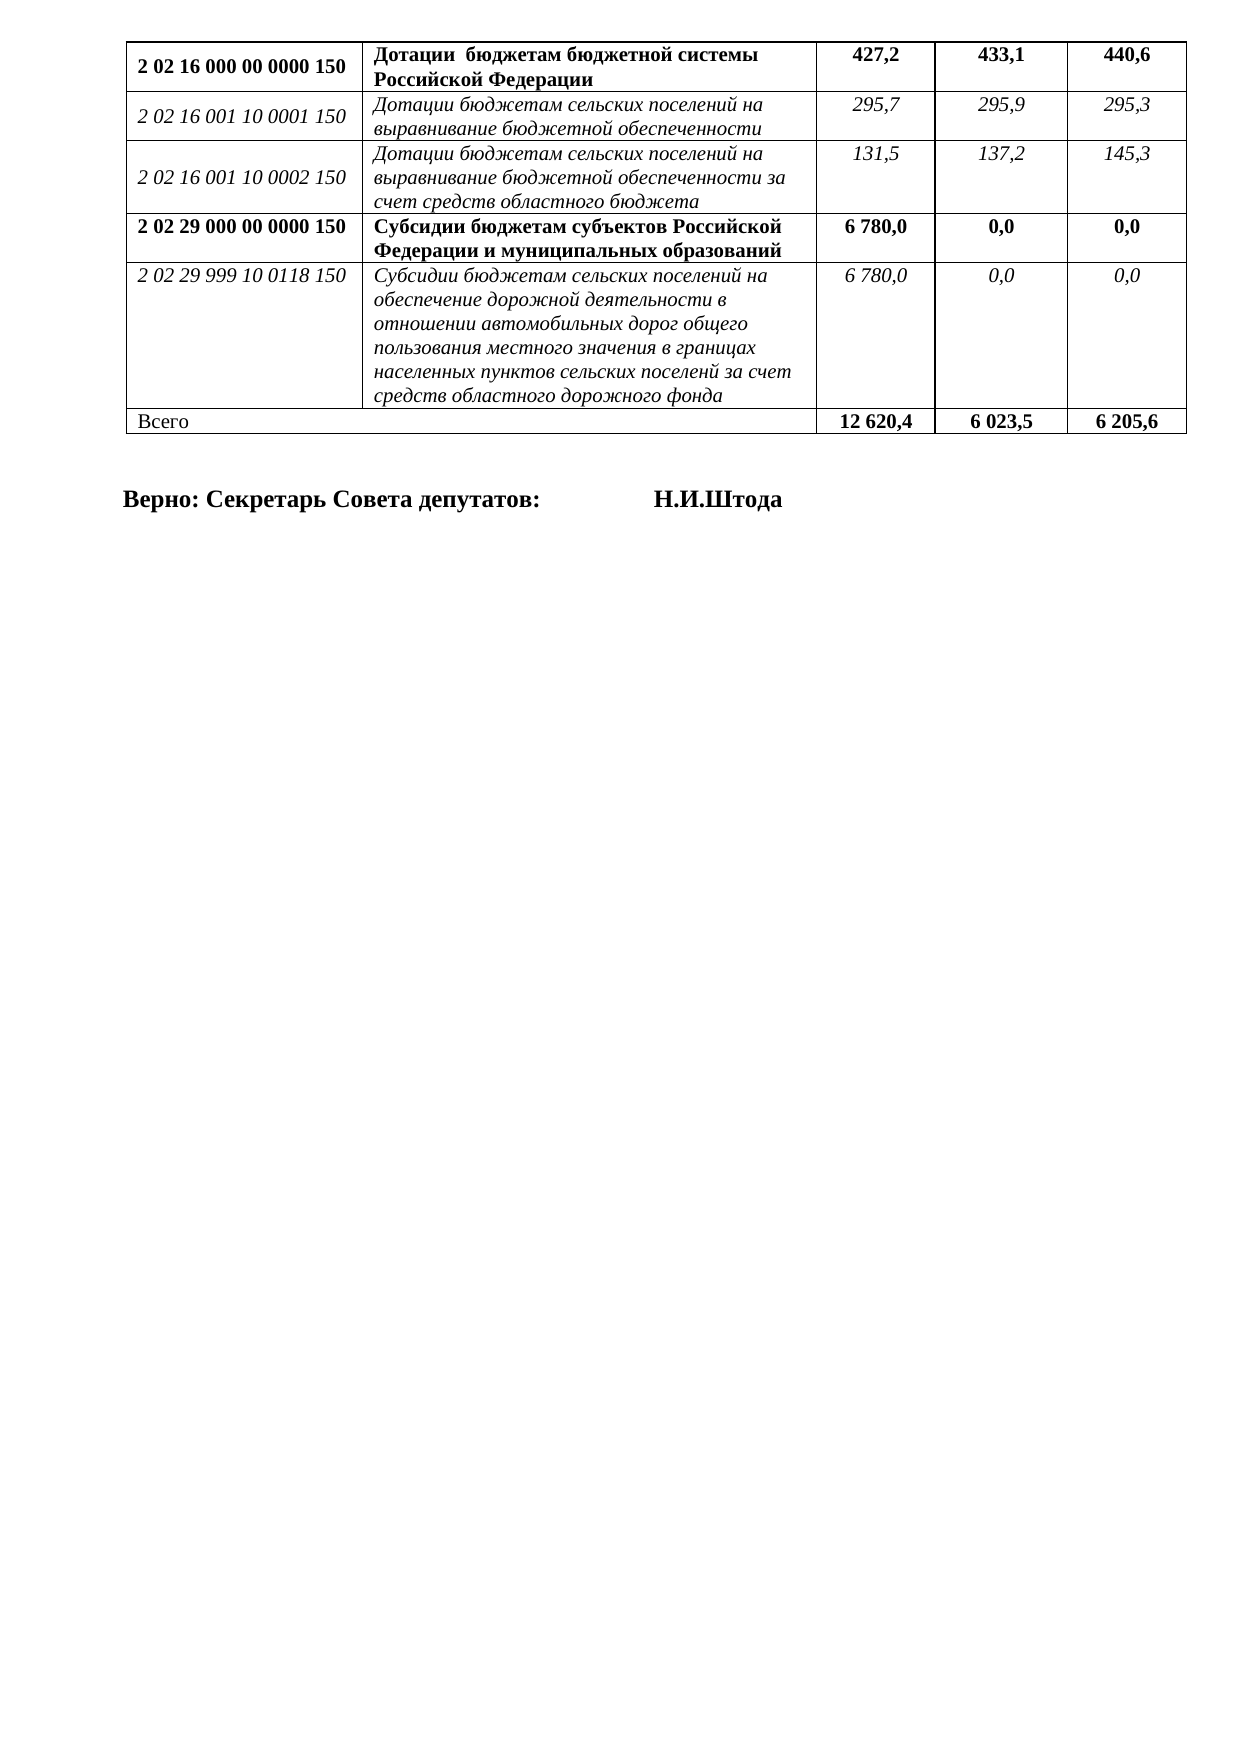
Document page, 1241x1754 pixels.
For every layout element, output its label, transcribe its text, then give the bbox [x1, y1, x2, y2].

table_cell 131,5 [817, 141, 934, 213]
table_cell 6 780,0 [817, 263, 934, 407]
table_cell Дотации бюджетам сельских поселений на выравнивание бюджетной обеспеченности [363, 92, 816, 140]
table_cell 0,0 [1068, 214, 1186, 262]
table_cell Субсидии бюджетам сельских поселений на обеспечение дорожной деятельности в отношении автомобильных дорог общего пользования местного значения в границах населенных пунктов сельских поселенй за счет средств областного дорожного фонда [363, 263, 816, 407]
table_cell 12 620,4 [817, 409, 934, 433]
table_cell 433,1 [936, 43, 1067, 91]
table_cell 6 205,6 [1068, 409, 1186, 433]
table_cell 2 02 16 001 10 0002 150 [127, 141, 362, 213]
table_cell 145,3 [1068, 141, 1186, 213]
table_cell 0,0 [936, 214, 1067, 262]
table_cell 2 02 29 000 00 0000 150 [127, 214, 362, 262]
text Верно: Секретарь Совета депутатов: Н.И.Штода [123, 484, 1181, 513]
table_cell 427,2 [817, 43, 934, 91]
table_cell 2 02 16 000 00 0000 150 [127, 43, 362, 91]
table_cell 137,2 [936, 141, 1067, 213]
table_cell Всего [127, 409, 816, 433]
table_cell 6 023,5 [936, 409, 1067, 433]
table_cell Дотации бюджетам сельских поселений на выравнивание бюджетной обеспеченности за счет средств областного бюджета [363, 141, 816, 213]
table_cell Субсидии бюджетам субъектов Российской Федерации и муниципальных образований [363, 214, 816, 262]
table_cell 0,0 [936, 263, 1067, 407]
table_cell 6 780,0 [817, 214, 934, 262]
table_cell 295,7 [817, 92, 934, 140]
table_cell Дотации бюджетам бюджетной системы Российской Федерации [363, 43, 816, 91]
table_cell 2 02 29 999 10 0118 150 [127, 263, 362, 407]
table_cell 295,3 [1068, 92, 1186, 140]
table_cell 295,9 [936, 92, 1067, 140]
table_cell 440,6 [1068, 43, 1186, 91]
table_cell 2 02 16 001 10 0001 150 [127, 92, 362, 140]
table_cell 0,0 [1068, 263, 1186, 407]
